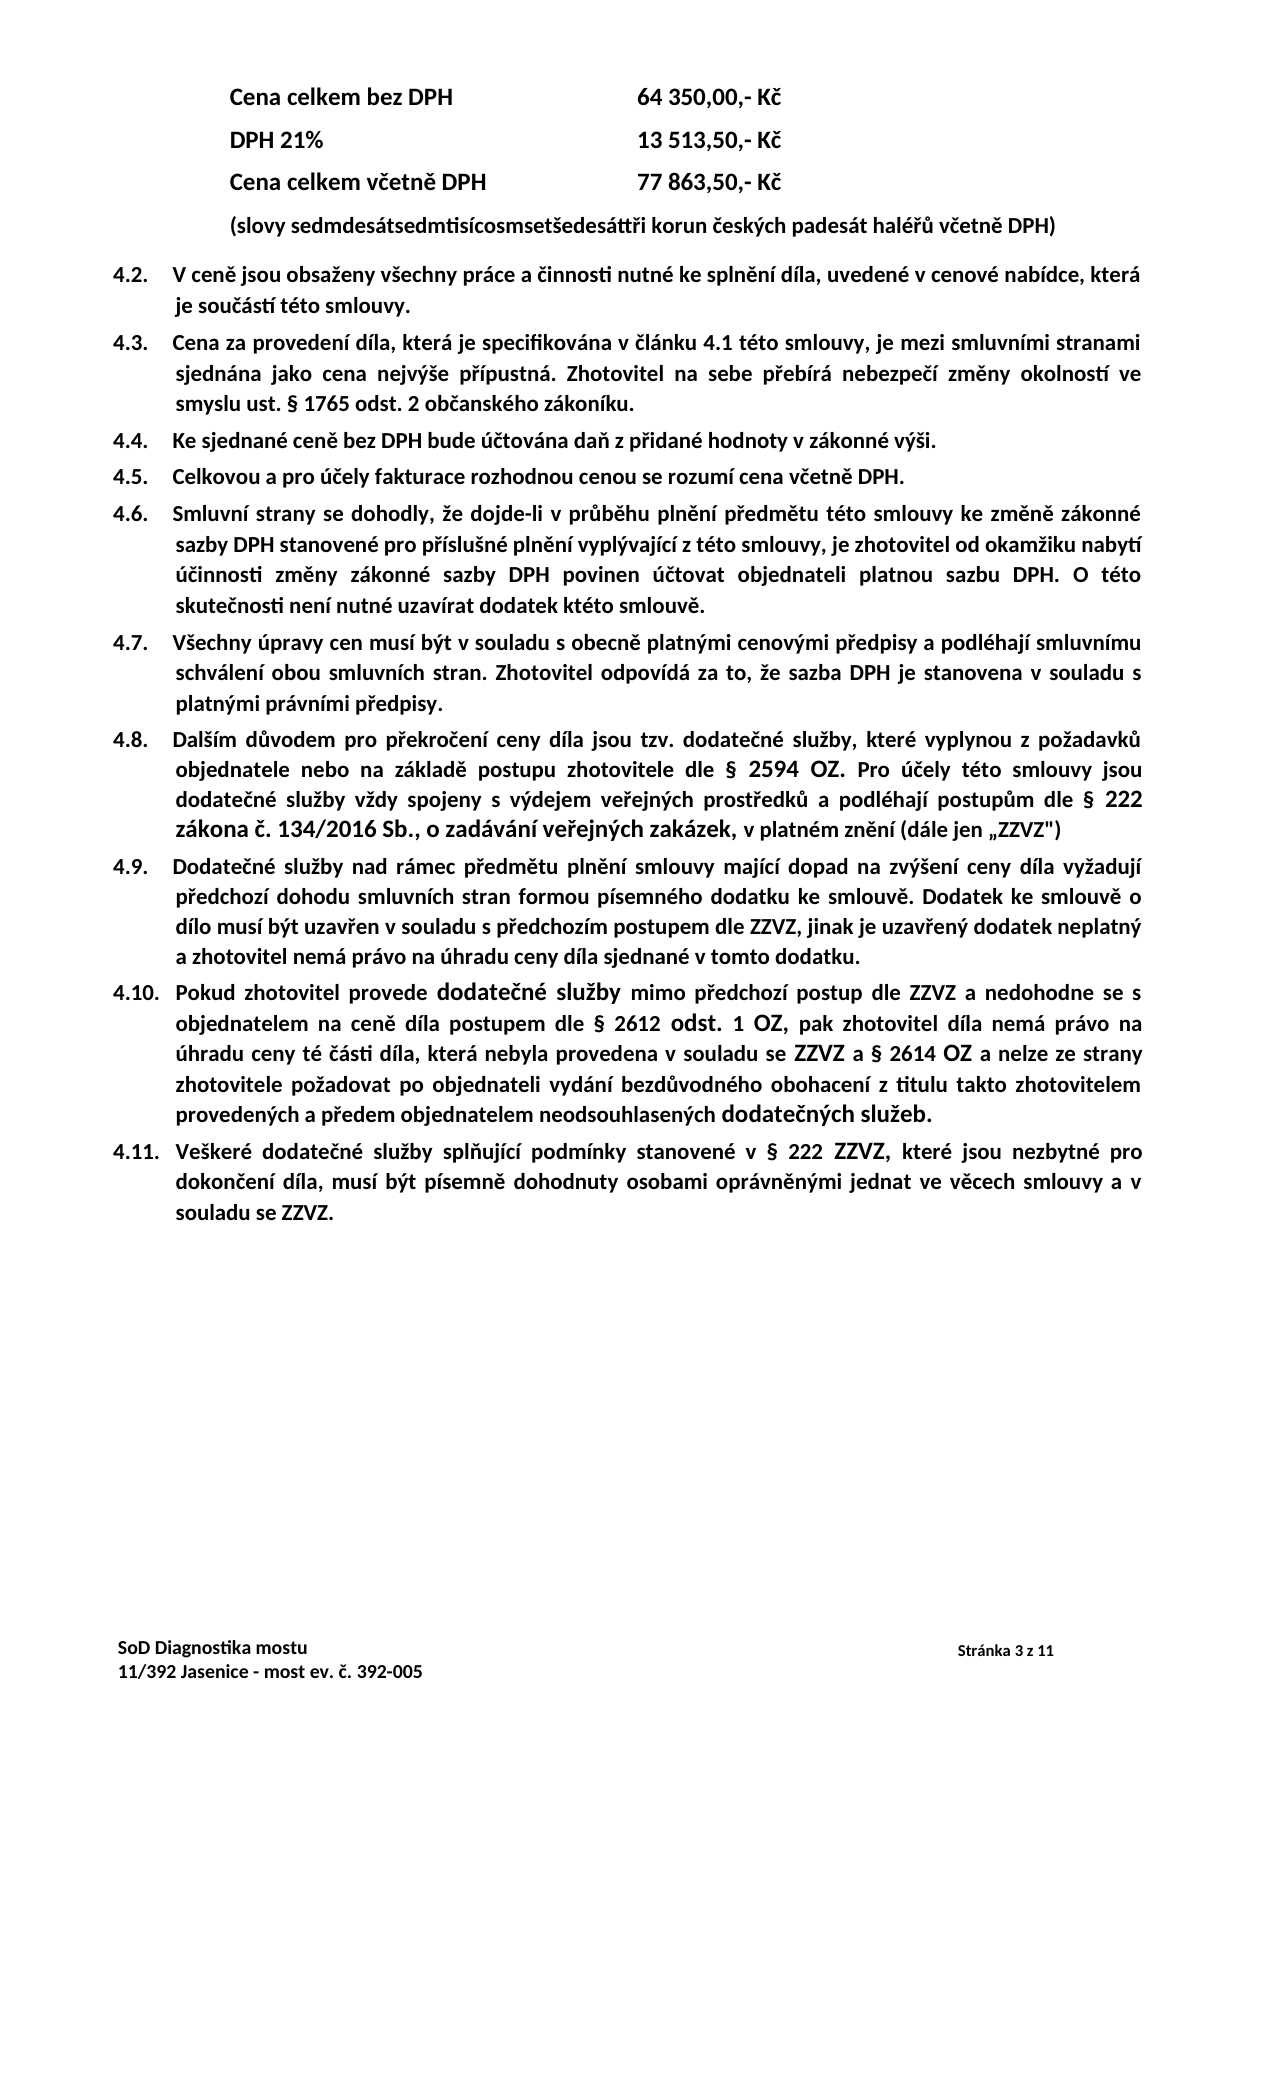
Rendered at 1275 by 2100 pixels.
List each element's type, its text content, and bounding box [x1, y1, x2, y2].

list Dalším důvodem pro překročení ceny díla jsou tzv. dodatečné služby, které vyplynou z požadavků objednatele nebo na základě postupu zhotovitele dle § 2594 OZ. Pro účely této smlouvy jsou dodatečné služby vždy spojeny s výdejem veřejných prostředků a podléhají postupům dle § 222 zákona č. 134/2016 Sb., o zadávání veřejných zakázek, v platném znění (dále jen „ZZVZ") [113, 724, 1143, 844]
text Cena celkem bez DPH 64 350,00,- Kč [229, 72, 1143, 114]
text Cena celkem včetně DPH 77 863,50,- Kč [229, 157, 1143, 199]
list Ke sjednané ceně bez DPH bude účtována daň z přidané hodnoty v zákonné výši. [113, 430, 1143, 453]
list Dodatečné služby nad rámec předmětu plnění smlouvy mající dopad na zvýšení ceny díla vyžadují předchozí dohodu smluvních stran formou písemného dodatku ke smlouvě. Dodatek ke smlouvě o dílo musí být uzavřen v souladu s předchozím postupem dle ZZVZ, jinak je uzavřený dodatek neplatný a zhotovitel nemá právo na úhradu ceny díla sjednané v tomto dodatku. [113, 850, 1143, 970]
text (slovy sedmdesátsedmtisícosmsetšedesáttři korun českých padesát haléřů včetně DPH) [229, 199, 1143, 242]
list Smluvní strany se dohodly, že dojde-li v průběhu plnění předmětu této smlouvy ke změně zákonné sazby DPH stanovené pro příslušné plnění vyplývající z této smlouvy, je zhotovitel od okamžiku nabytí účinnosti změny zákonné sazby DPH povinen účtovat objednateli platnou sazbu DPH. O této skutečnosti není nutné uzavírat dodatek ktéto smlouvě. [113, 497, 1143, 619]
list V ceně jsou obsaženy všechny práce a činnosti nutné ke splnění díla, uvedené v cenové nabídce, která je součástí této smlouvy. [113, 257, 1143, 319]
list Veškeré dodatečné služby splňující podmínky stanovené v § 222 ZZVZ, které jsou nezbytné pro dokončení díla, musí být písemně dohodnuty osobami oprávněnými jednat ve věcech smlouvy a v souladu se ZZVZ. [113, 1135, 1143, 1226]
list Pokud zhotovitel provede dodatečné služby mimo předchozí postup dle ZZVZ a nedohodne se s objednatelem na ceně díla postupem dle § 2612 odst. 1 OZ, pak zhotovitel díla nemá právo na úhradu ceny té části díla, která nebyla provedena v souladu se ZZVZ a § 2614 OZ a nelze ze strany zhotovitele požadovat po objednateli vydání bezdůvodného obohacení z titulu takto zhotovitelem provedených a předem objednatelem neodsouhlasených dodatečných služeb. [113, 976, 1143, 1129]
list Cena za provedení díla, která je specifikována v článku 4.1 této smlouvy, je mezi smluvními stranami sjednána jako cena nejvýše přípustná. Zhotovitel na sebe přebírá nebezpečí změny okolností ve smyslu ust. § 1765 odst. 2 občanského zákoníku. [113, 326, 1143, 418]
list Všechny úpravy cen musí být v souladu s obecně platnými cenovými předpisy a podléhají smluvnímu schválení obou smluvních stran. Zhotovitel odpovídá za to, že sazba DPH je stanovena v souladu s platnými právními předpisy. [113, 626, 1143, 717]
text DPH 21% 13 513,50,- Kč [229, 114, 1143, 157]
list Celkovou a pro účely fakturace rozhodnou cenou se rozumí cena včetně DPH. [113, 467, 1143, 489]
